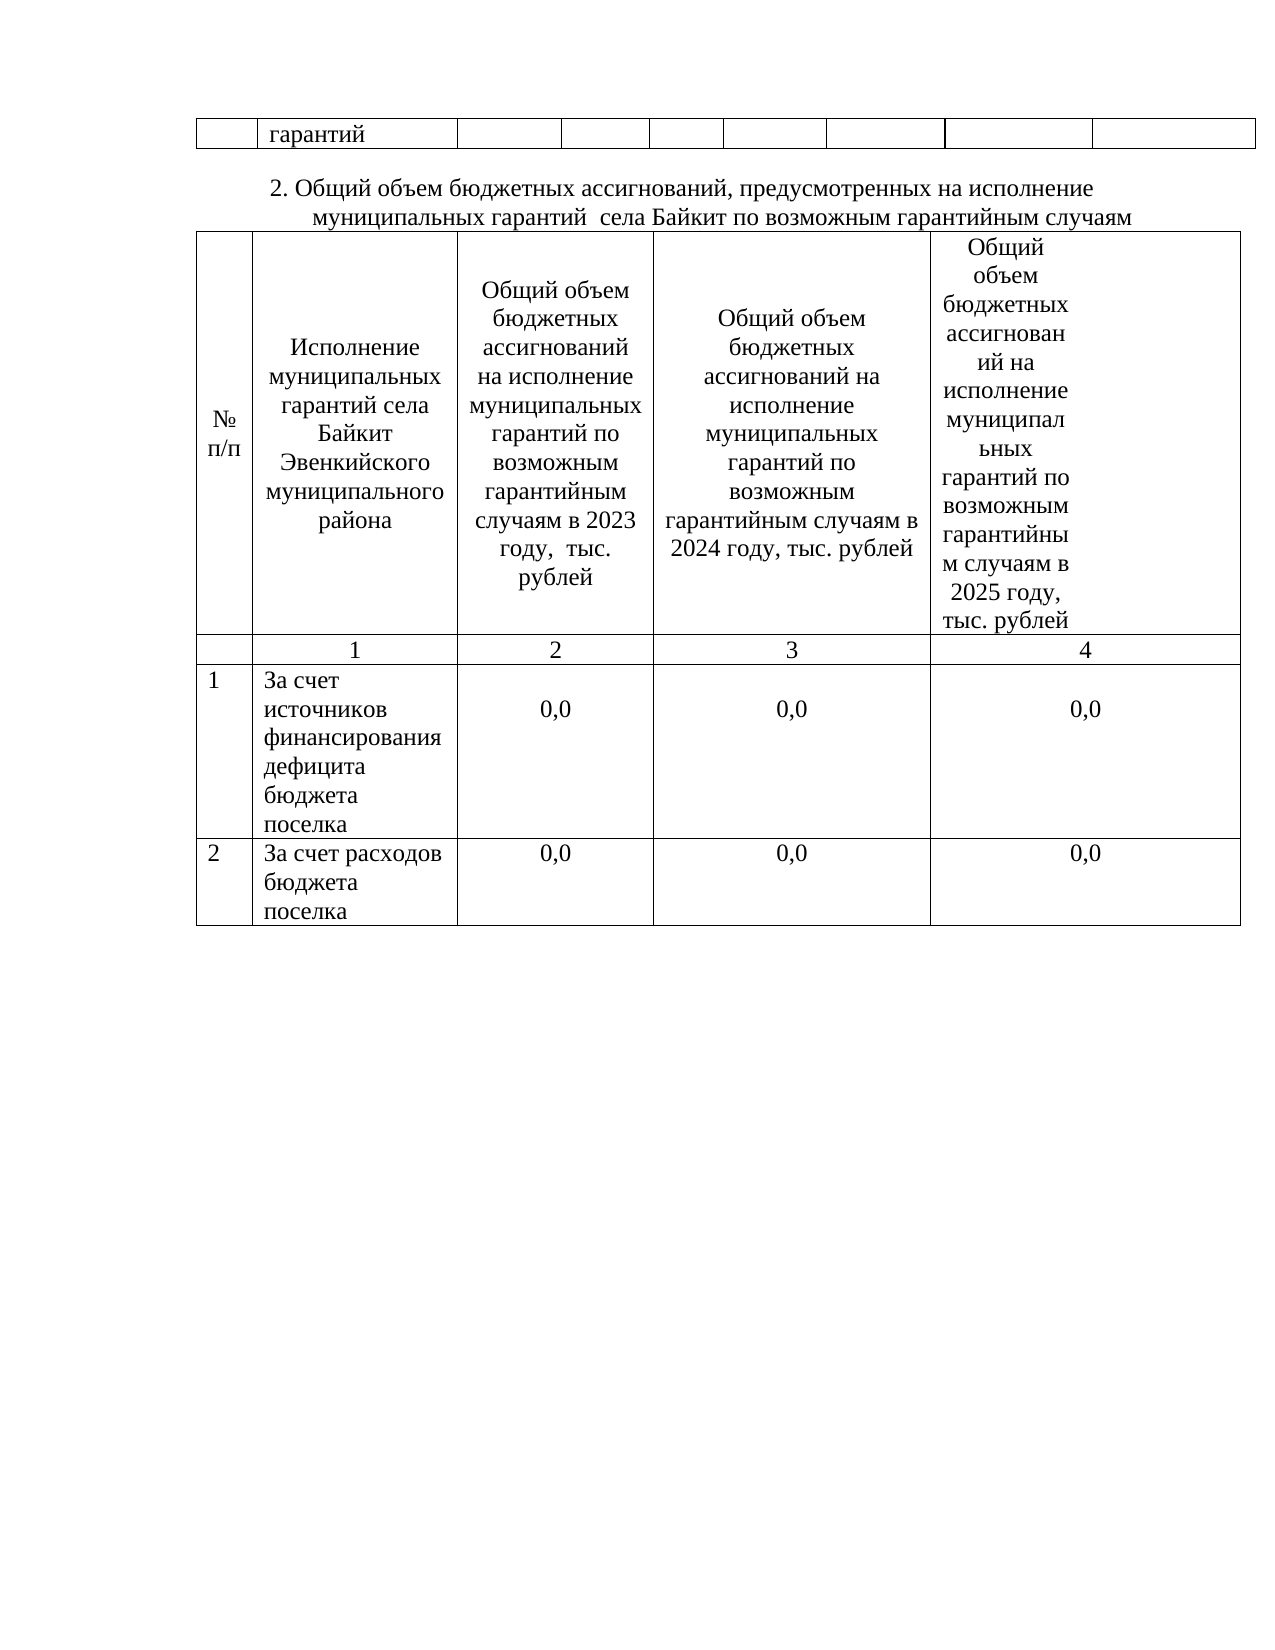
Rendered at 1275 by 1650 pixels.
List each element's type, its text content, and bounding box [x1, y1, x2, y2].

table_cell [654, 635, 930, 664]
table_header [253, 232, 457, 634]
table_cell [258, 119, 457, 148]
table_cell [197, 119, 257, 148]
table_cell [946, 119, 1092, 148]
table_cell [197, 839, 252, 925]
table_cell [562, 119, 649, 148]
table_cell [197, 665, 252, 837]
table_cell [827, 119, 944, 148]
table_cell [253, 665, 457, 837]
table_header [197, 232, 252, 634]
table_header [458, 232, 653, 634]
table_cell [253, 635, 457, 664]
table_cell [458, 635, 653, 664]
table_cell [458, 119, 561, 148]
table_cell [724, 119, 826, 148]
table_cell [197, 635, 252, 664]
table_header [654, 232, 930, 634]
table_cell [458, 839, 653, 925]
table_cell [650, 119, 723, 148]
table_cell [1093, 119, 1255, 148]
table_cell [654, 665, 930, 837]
text муниципальных гарантий села Байкит по возможным гарантийным случаям [177, 202, 1186, 231]
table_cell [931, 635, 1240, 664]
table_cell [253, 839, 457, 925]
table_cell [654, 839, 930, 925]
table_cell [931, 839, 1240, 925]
text 2. Общий объем бюджетных ассигнований, предусмотренных на исполнение [177, 173, 1186, 202]
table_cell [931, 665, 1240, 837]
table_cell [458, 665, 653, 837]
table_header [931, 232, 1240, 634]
